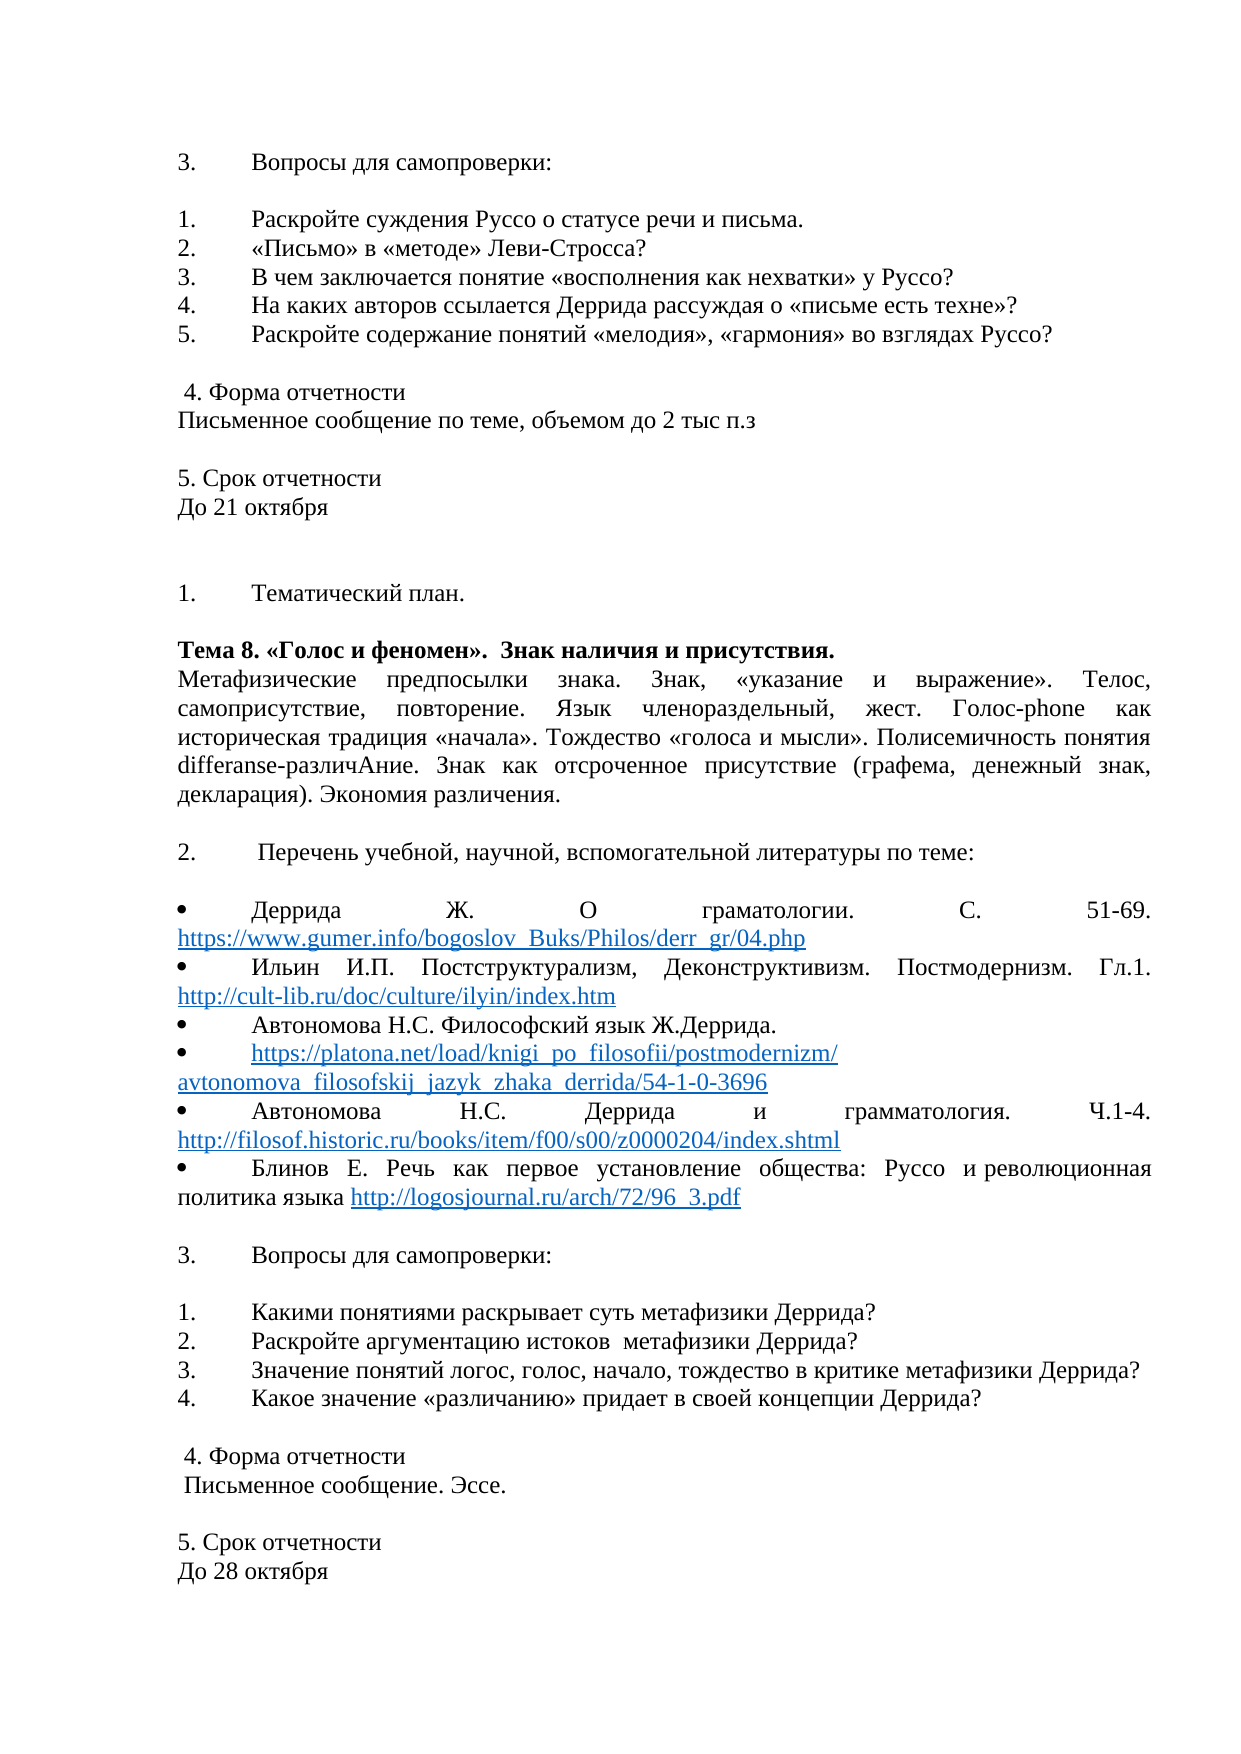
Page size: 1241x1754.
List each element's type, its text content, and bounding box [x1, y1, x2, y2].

list Деррида Ж. О граматологии. С. 51-69. https://www.gumer.info/bogoslov_Buks/Philos/derr_gr/04.php [177, 895, 1152, 952]
text Письменное сообщение. Эссе. [177, 1470, 1152, 1498]
text Письменное сообщение по теме, объемом до 2 тыс п.з [177, 406, 1152, 434]
text До 28 октября [177, 1556, 1152, 1585]
text 4. Форма отчетности [177, 1441, 1152, 1470]
list https://platona.net/load/knigi_po_filosofii/postmodernizm/avtonomova_filosofskij_jazyk_zhaka_derrida/54-1-0-3696 [177, 1038, 1152, 1096]
list Вопросы для самопроверки: [177, 147, 1152, 176]
list Блинов Е. Речь как первое установление общества: Руссо и революционная политика языка http://logosjournal.ru/arch/72/96_3.pdf [177, 1153, 1152, 1211]
list Какими понятиями раскрывает суть метафизики Деррида? [177, 1297, 1152, 1326]
list Раскройте аргументацию истоков метафизики Деррида? [177, 1326, 1152, 1355]
list Значение понятий логос, голос, начало, тождество в критике метафизики Деррида? [177, 1355, 1152, 1383]
list Раскройте содержание понятий «мелодия», «гармония» во взглядах Руссо? [177, 319, 1152, 348]
list Ильин И.П. Постструктурализм, Деконструктивизм. Постмодернизм. Гл.1. http://cult-lib.ru/doc/culture/ilyin/index.htm [177, 952, 1152, 1010]
text До 21 октября [177, 492, 1152, 521]
list Раскройте суждения Руссо о статусе речи и письма. [177, 204, 1152, 233]
list Автономова Н.С. Деррида и грамматология. Ч.1-4. http://filosof.historic.ru/books/item/f00/s00/z0000204/index.shtml [177, 1096, 1152, 1153]
text 5. Срок отчетности [177, 463, 1152, 492]
list В чем заключается понятие «восполнения как нехватки» у Руссо? [177, 262, 1152, 291]
list «Письмо» в «методе» Леви-Стросса? [177, 233, 1152, 262]
list Автономова Н.С. Философский язык Ж.Деррида. [177, 1010, 1152, 1038]
list Какое значение «различанию» придает в своей концепции Деррида? [177, 1383, 1152, 1412]
text 5. Срок отчетности [177, 1527, 1152, 1556]
list Вопросы для самопроверки: [177, 1240, 1152, 1268]
text 4. Форма отчетности [177, 377, 1152, 406]
list Тематический план. [177, 578, 1152, 607]
text Тема 8. «Голос и феномен». Знак наличия и присутствия. [177, 636, 1152, 664]
list На каких авторов ссылается Деррида рассуждая о «письме есть техне»? [177, 291, 1152, 319]
text Метафизические предпосылки знака. Знак, «указание и выражение». Телос, самоприсутствие, повторение. Язык членораздельный, жест. Голос-phone как историческая традиция «начала». Тождество «голоса и мысли». Полисемичность понятия differanse-различАние. Знак как отсроченное присутствие (графема, денежный знак, декларация). Экономия различения. [177, 664, 1152, 808]
list Перечень учебной, научной, вспомогательной литературы по теме: [177, 837, 1152, 866]
